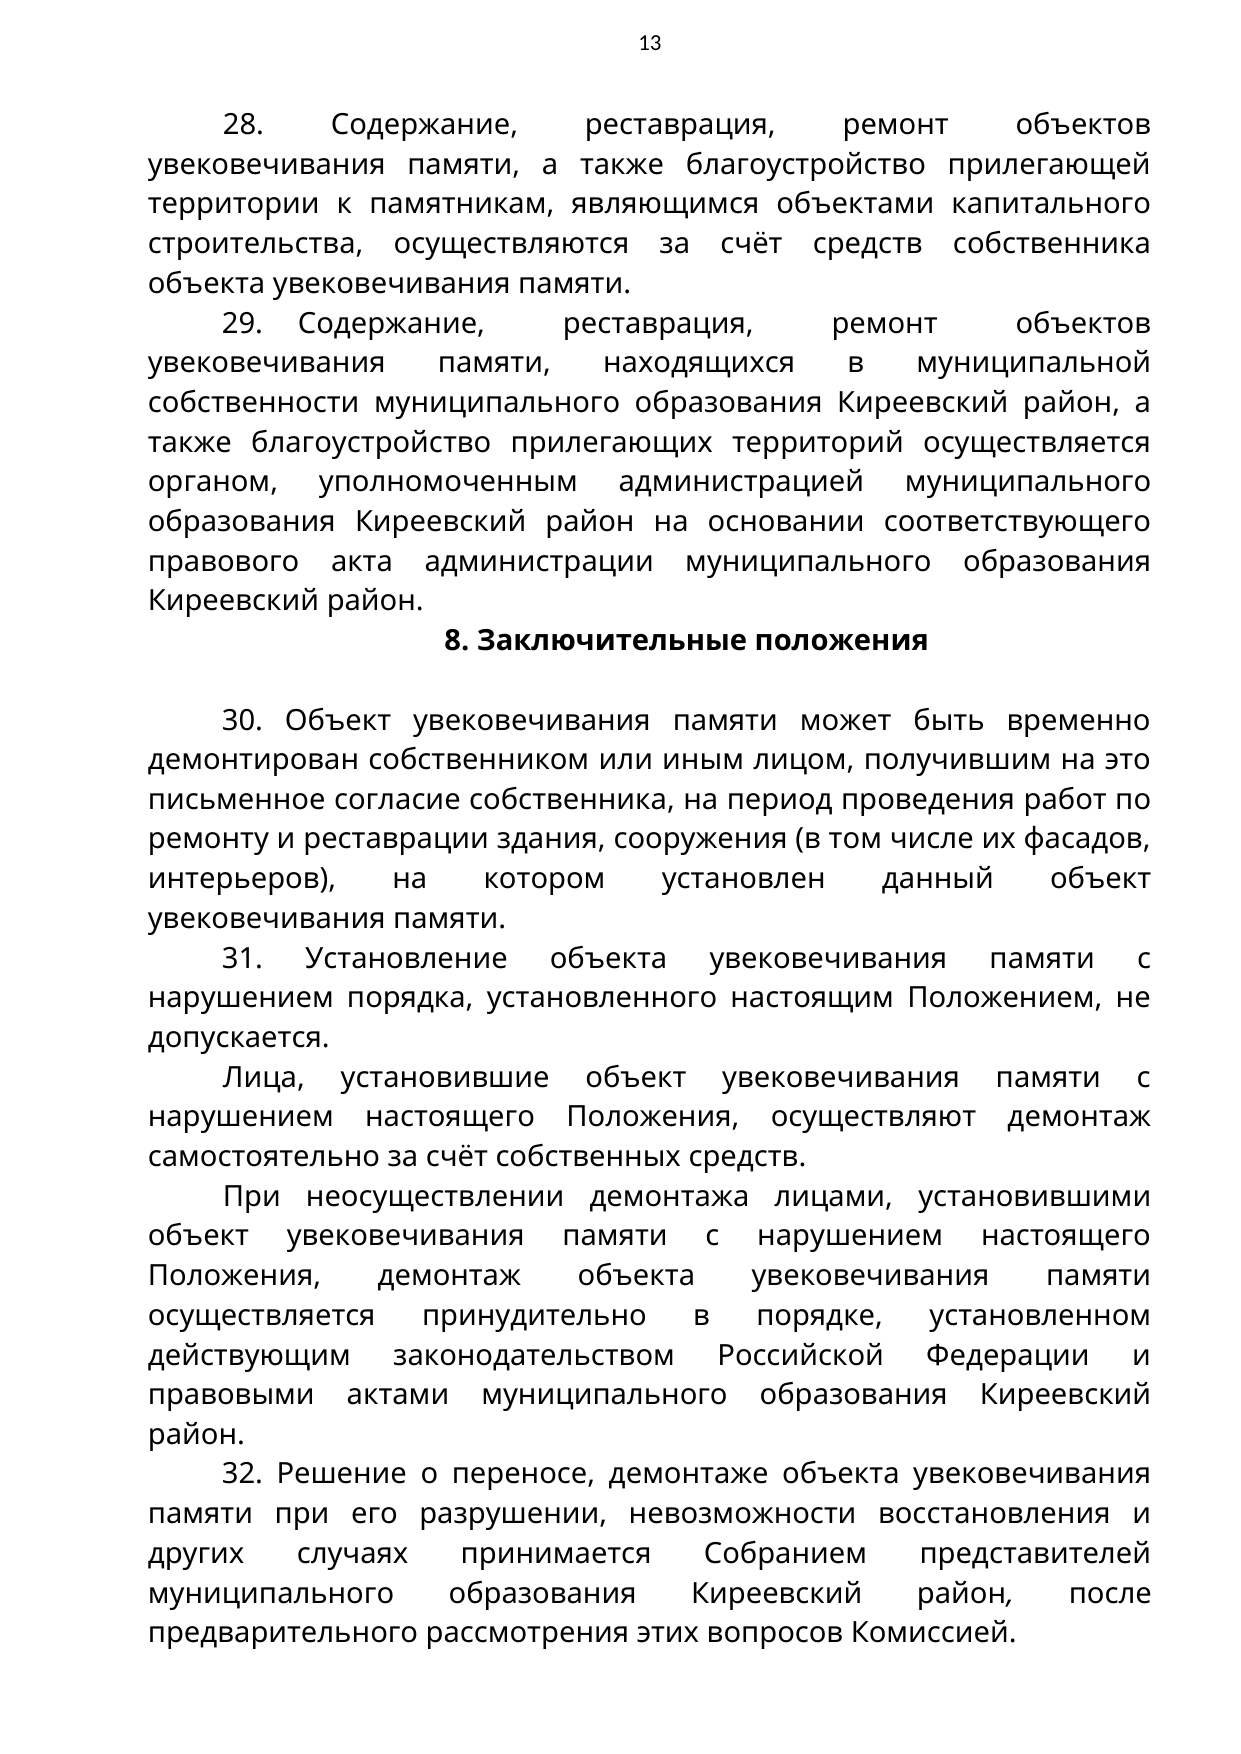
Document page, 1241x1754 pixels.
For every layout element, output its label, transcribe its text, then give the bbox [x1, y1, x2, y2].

text 32. Решение о переносе, демонтаже объекта увековечивания памяти при его разрушении, невозможности восстановления и других случаях принимается Собранием представителей муниципального образования Киреевский район, после предварительного рассмотрения этих вопросов Комиссией. [148, 1453, 1152, 1651]
text При неосуществлении демонтажа лицами, установившими объект увековечивания памяти с нарушением настоящего Положения, демонтаж объекта увековечивания памяти осуществляется принудительно в порядке, установленном действующим законодательством Российской Федерации и правовыми актами муниципального образования Киреевский район. [148, 1175, 1152, 1453]
text 30. Объект увековечивания памяти может быть временно демонтирован собственником или иным лицом, получившим на это письменное согласие собственника, на период проведения работ по ремонту и реставрации здания, сооружения (в том числе их фасадов, интерьеров), на котором установлен данный объект увековечивания памяти. [148, 699, 1152, 937]
text 28. Содержание, реставрация, ремонт объектов увековечивания памяти, а также благоустройство прилегающей территории к памятникам, являющимся объектами капитального строительства, осуществляются за счёт средств собственника объекта увековечивания памяти. [148, 103, 1152, 302]
text 8. Заключительные положения [148, 619, 1152, 659]
text 29. Содержание, реставрация, ремонт объектов увековечивания памяти, находящихся в муниципальной собственности муниципального образования Киреевский район, а также благоустройство прилегающих территорий осуществляется органом, уполномоченным администрацией муниципального образования Киреевский район на основании соответствующего правового акта администрации муниципального образования Киреевский район. [148, 302, 1152, 619]
text 31. Установление объекта увековечивания памяти с нарушением порядка, установленного настоящим Положением, не допускается. [148, 937, 1152, 1056]
text Лица, установившие объект увековечивания памяти с нарушением настоящего Положения, осуществляют демонтаж самостоятельно за счёт собственных средств. [148, 1056, 1152, 1175]
